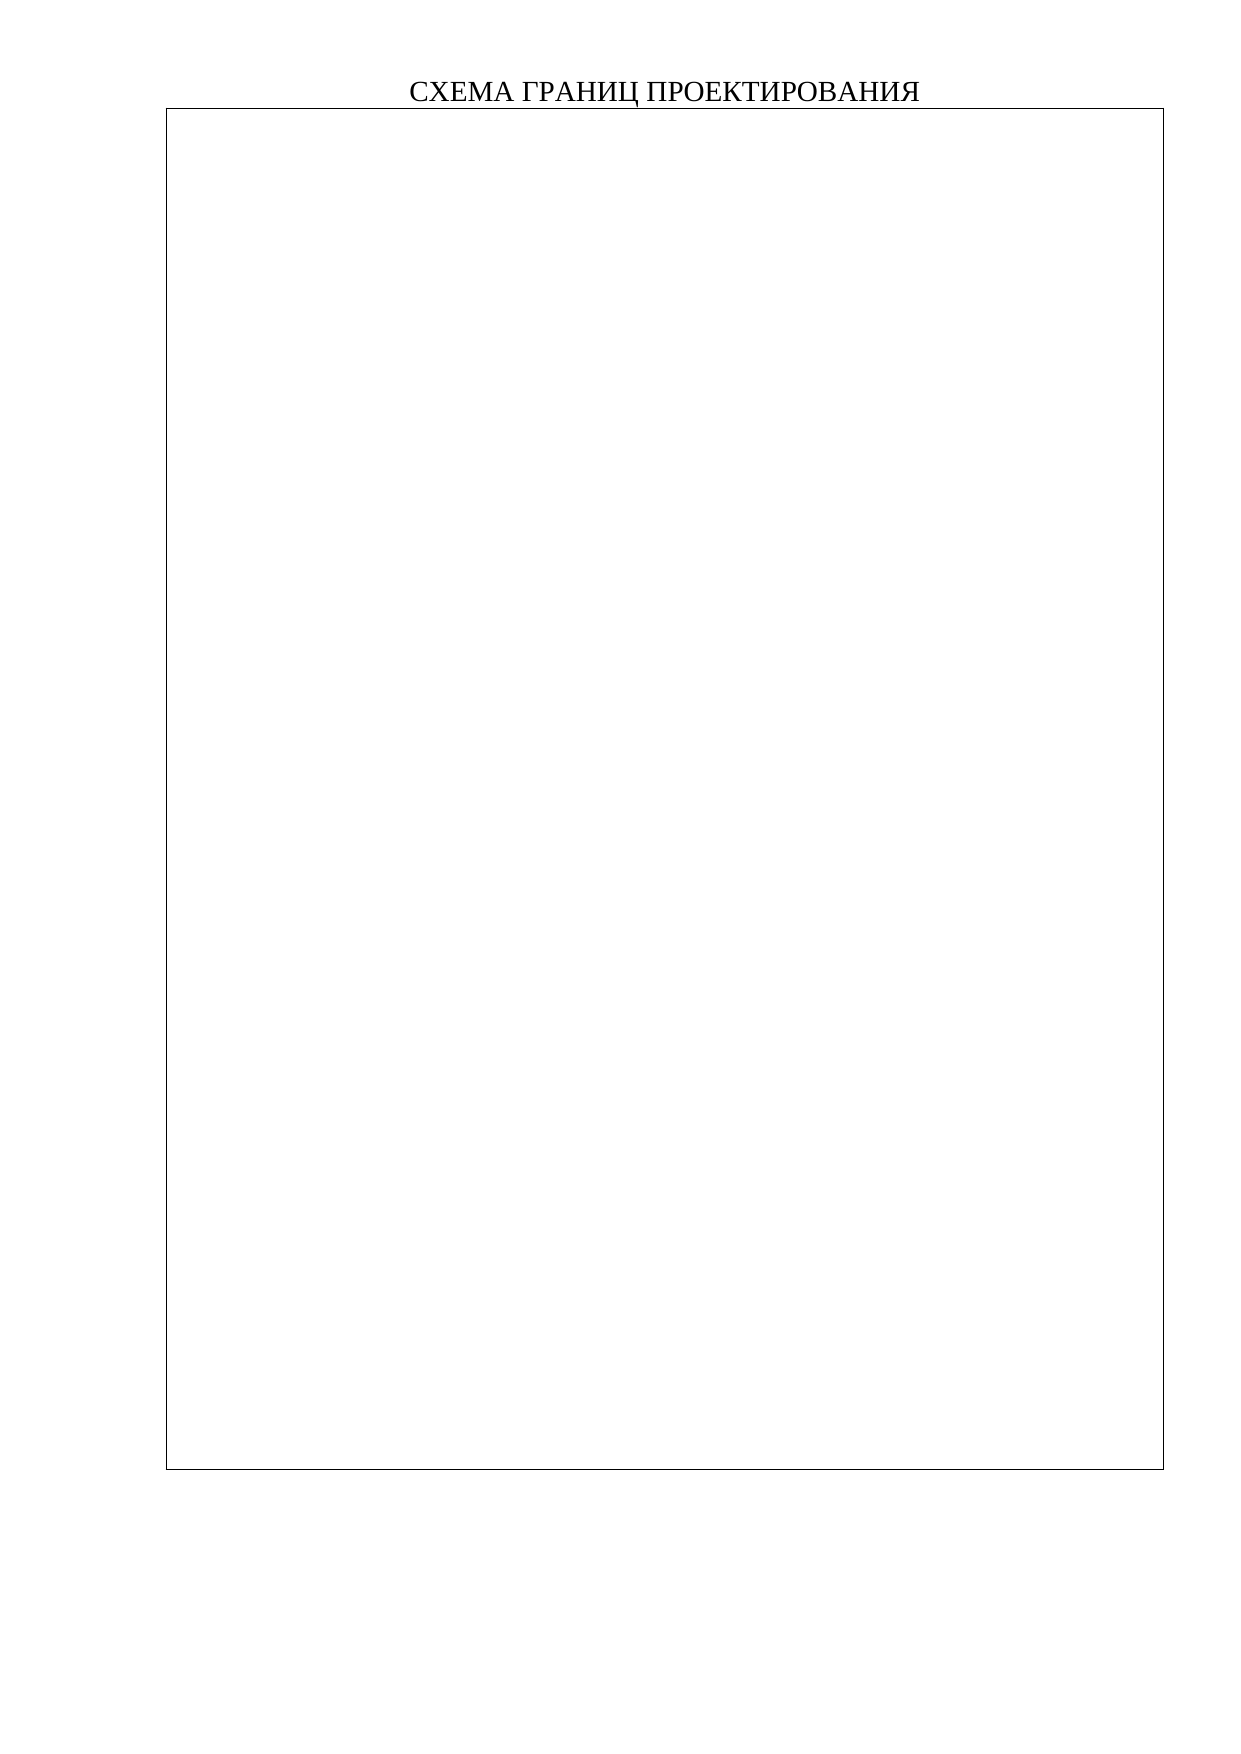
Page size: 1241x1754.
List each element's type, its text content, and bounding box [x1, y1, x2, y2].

table_header [167, 109, 1163, 1469]
text СХЕМА ГРАНИЦ ПРОЕКТИРОВАНИЯ [177, 74, 1152, 107]
